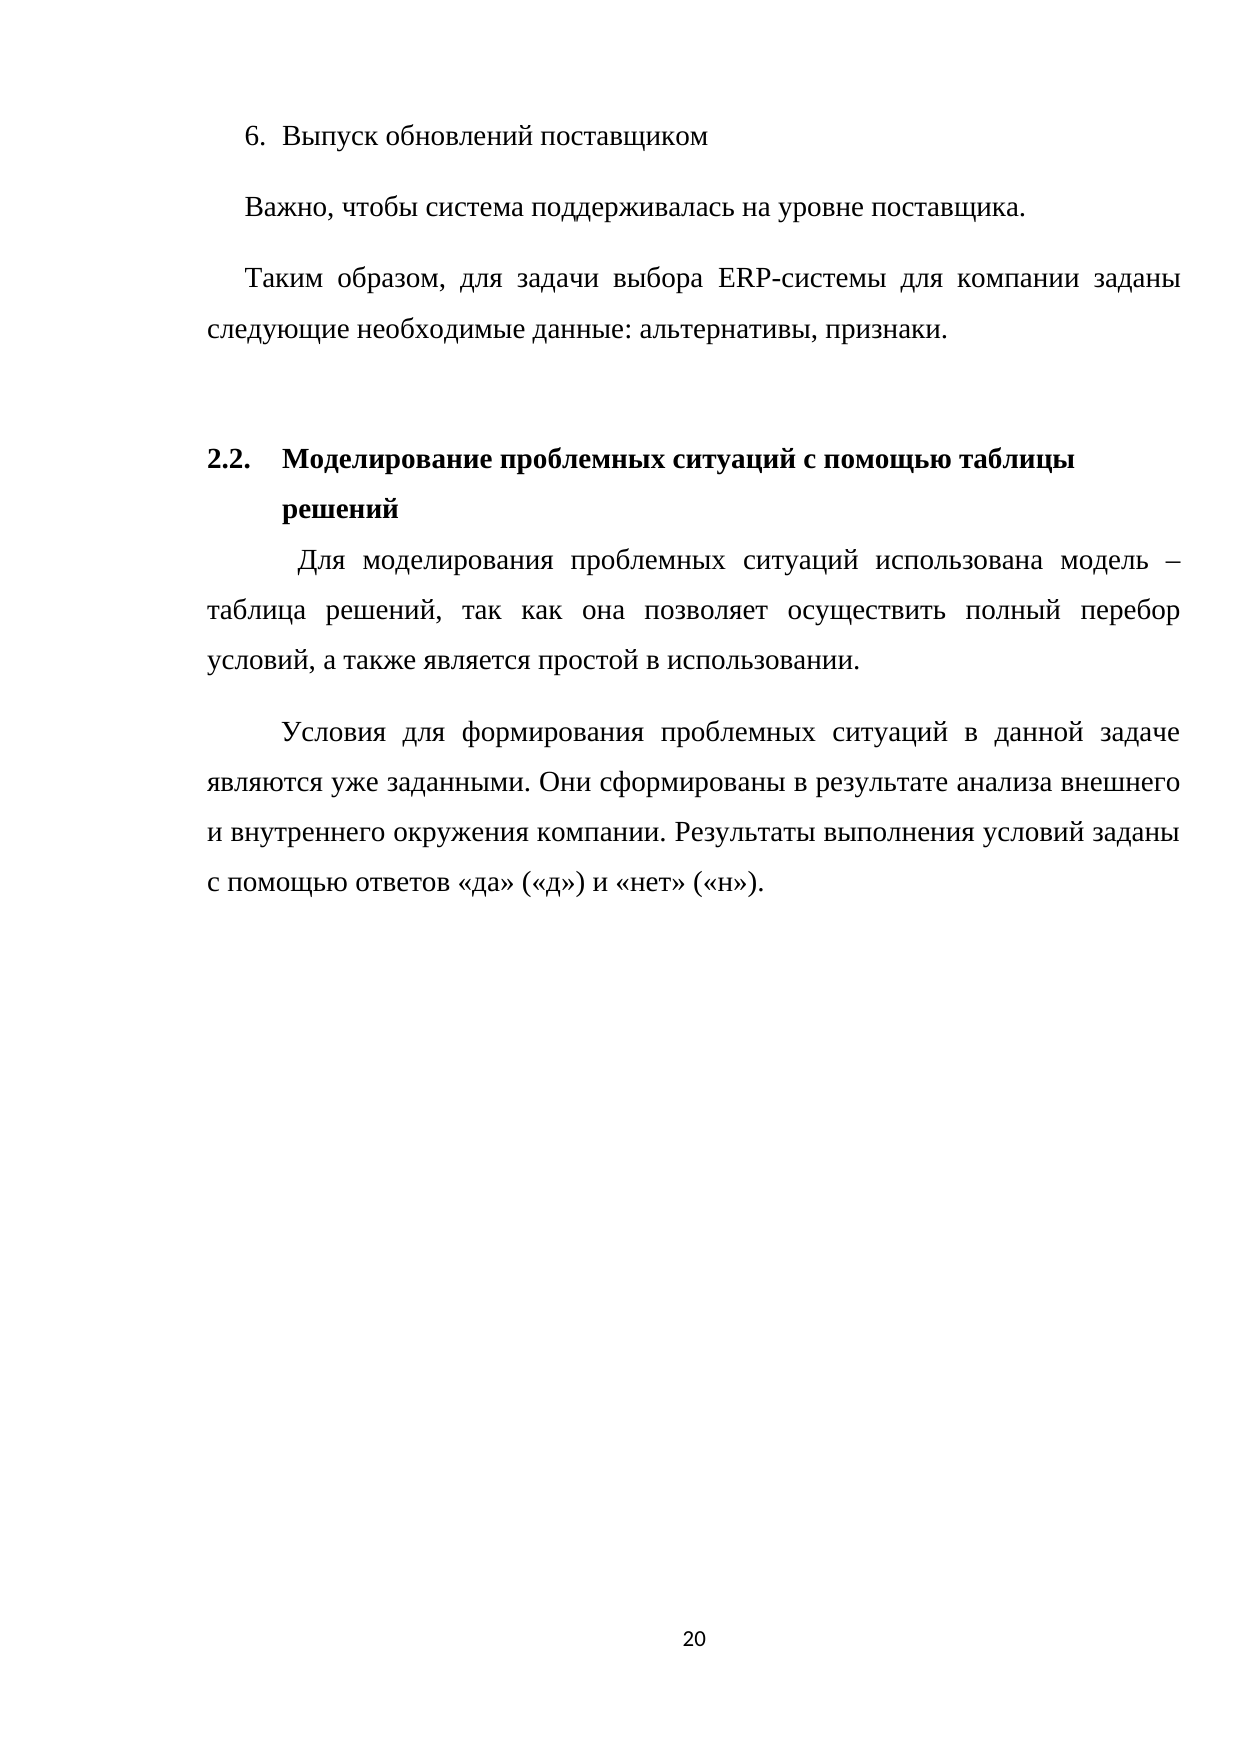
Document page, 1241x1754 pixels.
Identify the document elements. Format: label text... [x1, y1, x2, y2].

text Важно, чтобы система поддерживалась на уровне поставщика. [207, 189, 1181, 223]
subtitle Моделирование проблемных ситуаций с помощью таблицы решений [207, 441, 1181, 525]
list Выпуск обновлений поставщиком [244, 118, 1181, 152]
text Для моделирования проблемных ситуаций использована модель – таблица решений, так как она позволяет осуществить полный перебор условий, а также является простой в использовании. [207, 542, 1181, 676]
text Таким образом, для задачи выбора ERP-системы для компании заданы следующие необходимые данные: альтернативы, признаки. [207, 260, 1181, 344]
text Условия для формирования проблемных ситуаций в данной задаче являются уже заданными. Они сформированы в результате анализа внешнего и внутреннего окружения компании. Результаты выполнения условий заданы с помощью ответов «да» («д») и «нет» («н»). [207, 714, 1181, 898]
